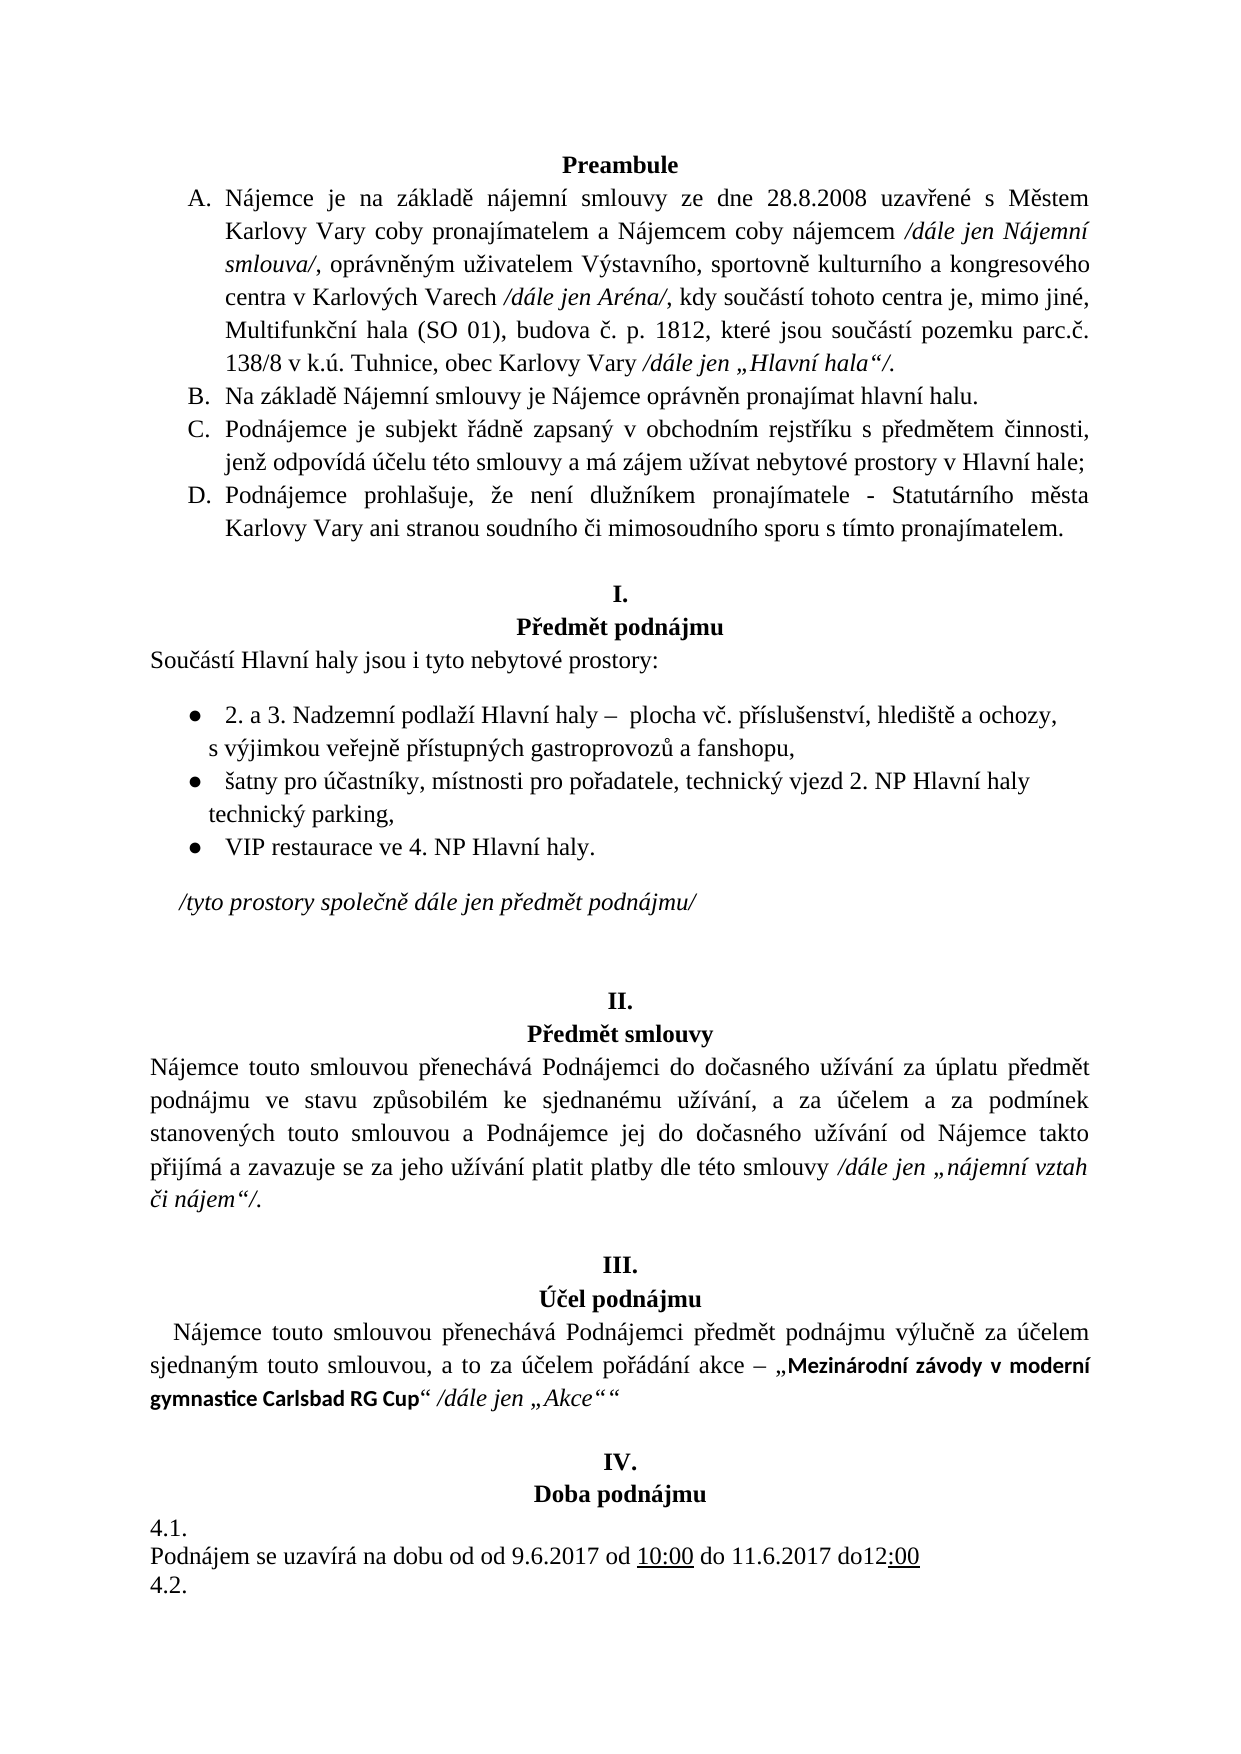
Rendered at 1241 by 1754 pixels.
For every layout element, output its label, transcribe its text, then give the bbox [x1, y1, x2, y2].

list Nájemce je na základě nájemní smlouvy ze dne 28.8.2008 uzavřené s Městem Karlovy Vary coby pronajímatelem a Nájemcem coby nájemcem /dále jen Nájemní smlouva/, oprávněným uživatelem Výstavního, sportovně kulturního a kongresového centra v Karlových Varech /dále jen Aréna/, kdy součástí tohoto centra je, mimo jiné, Multifunkční hala (SO 01), budova č. p. 1812, které jsou součástí pozemku parc.č. 138/8 v k.ú. Tuhnice, obec Karlovy Vary /dále jen „Hlavní hala“/. [187, 183, 1090, 377]
text /tyto prostory společně dále jen předmět podnájmu/ [179, 887, 1090, 916]
text IV. [150, 1447, 1090, 1475]
text Předmět smlouvy [150, 1019, 1090, 1048]
list Podnájemce prohlašuje, že není dlužníkem pronajímatele - Statutárního města Karlovy Vary ani stranou soudního či mimosoudního sporu s tímto pronajímatelem. [187, 480, 1090, 542]
text Účel podnájmu [150, 1284, 1090, 1312]
text III. [150, 1251, 1090, 1279]
text 4.1. [150, 1513, 1090, 1541]
list šatny pro účastníky, místnosti pro pořadatele, technický vjezd 2. NP Hlavní haly [187, 766, 1090, 795]
text I. [150, 579, 1090, 608]
text Nájemce touto smlouvou přenechává Podnájemci předmět podnájmu výlučně za účelem sjednaným touto smlouvou, a to za účelem pořádání akce – „Mezinárodní závody v moderní gymnastice Carlsbad RG Cup“ /dále jen „Akce““ [150, 1317, 1090, 1412]
text s výjimkou veřejně přístupných gastroprovozů a fanshopu, [179, 733, 1090, 762]
text 4.2. [150, 1570, 1090, 1599]
text Doba podnájmu [150, 1479, 1090, 1508]
list 2. a 3. Nadzemní podlaží Hlavní haly – plocha vč. příslušenství, hlediště a ochozy, [187, 700, 1090, 729]
text Preambule [150, 150, 1090, 179]
list VIP restaurace ve 4. NP Hlavní haly. [187, 832, 1090, 861]
text II. [150, 986, 1090, 1015]
list Na základě Nájemní smlouvy je Nájemce oprávněn pronajímat hlavní halu. [187, 381, 1090, 410]
text Nájemce touto smlouvou přenechává Podnájemci do dočasného užívání za úplatu předmět podnájmu ve stavu způsobilém ke sjednanému užívání, a za účelem a za podmínek stanovených touto smlouvou a Podnájemce jej do dočasného užívání od Nájemce takto přijímá a zavazuje se za jeho užívání platit platby dle této smlouvy /dále jen „nájemní vztah či nájem“/. [150, 1052, 1090, 1213]
text Podnájem se uzavírá na dobu od od 9.6.2017 od 10:00 do 11.6.2017 do12:00 [150, 1541, 1090, 1570]
text technický parking, [179, 799, 1090, 828]
text Součástí Hlavní haly jsou i tyto nebytové prostory: [150, 645, 1090, 674]
list Podnájemce je subjekt řádně zapsaný v obchodním rejstříku s předmětem činnosti, jenž odpovídá účelu této smlouvy a má zájem užívat nebytové prostory v Hlavní hale; [187, 414, 1090, 476]
text Předmět podnájmu [150, 612, 1090, 641]
